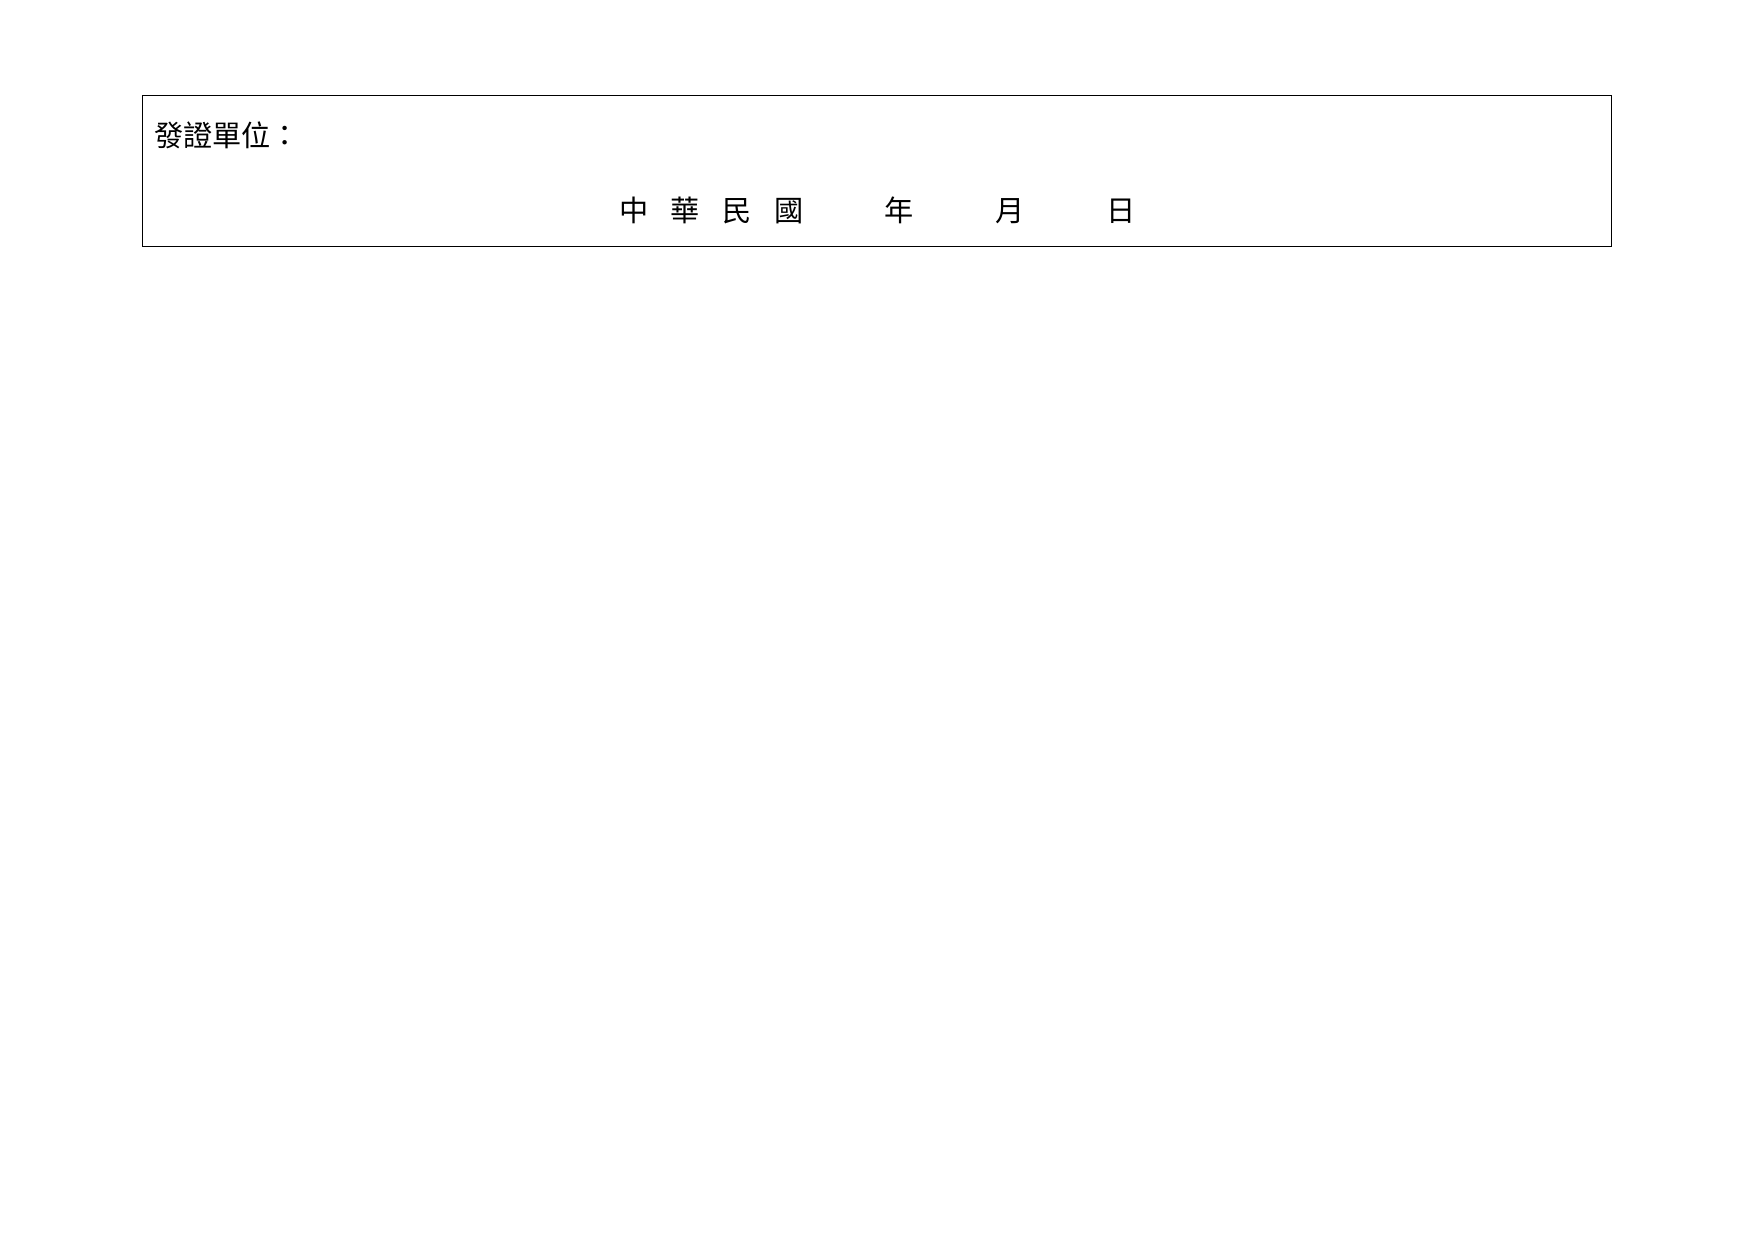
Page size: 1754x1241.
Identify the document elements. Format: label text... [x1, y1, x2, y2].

table_cell 發證單位： 中 華 民 國 年 月 日 [143, 96, 1611, 246]
